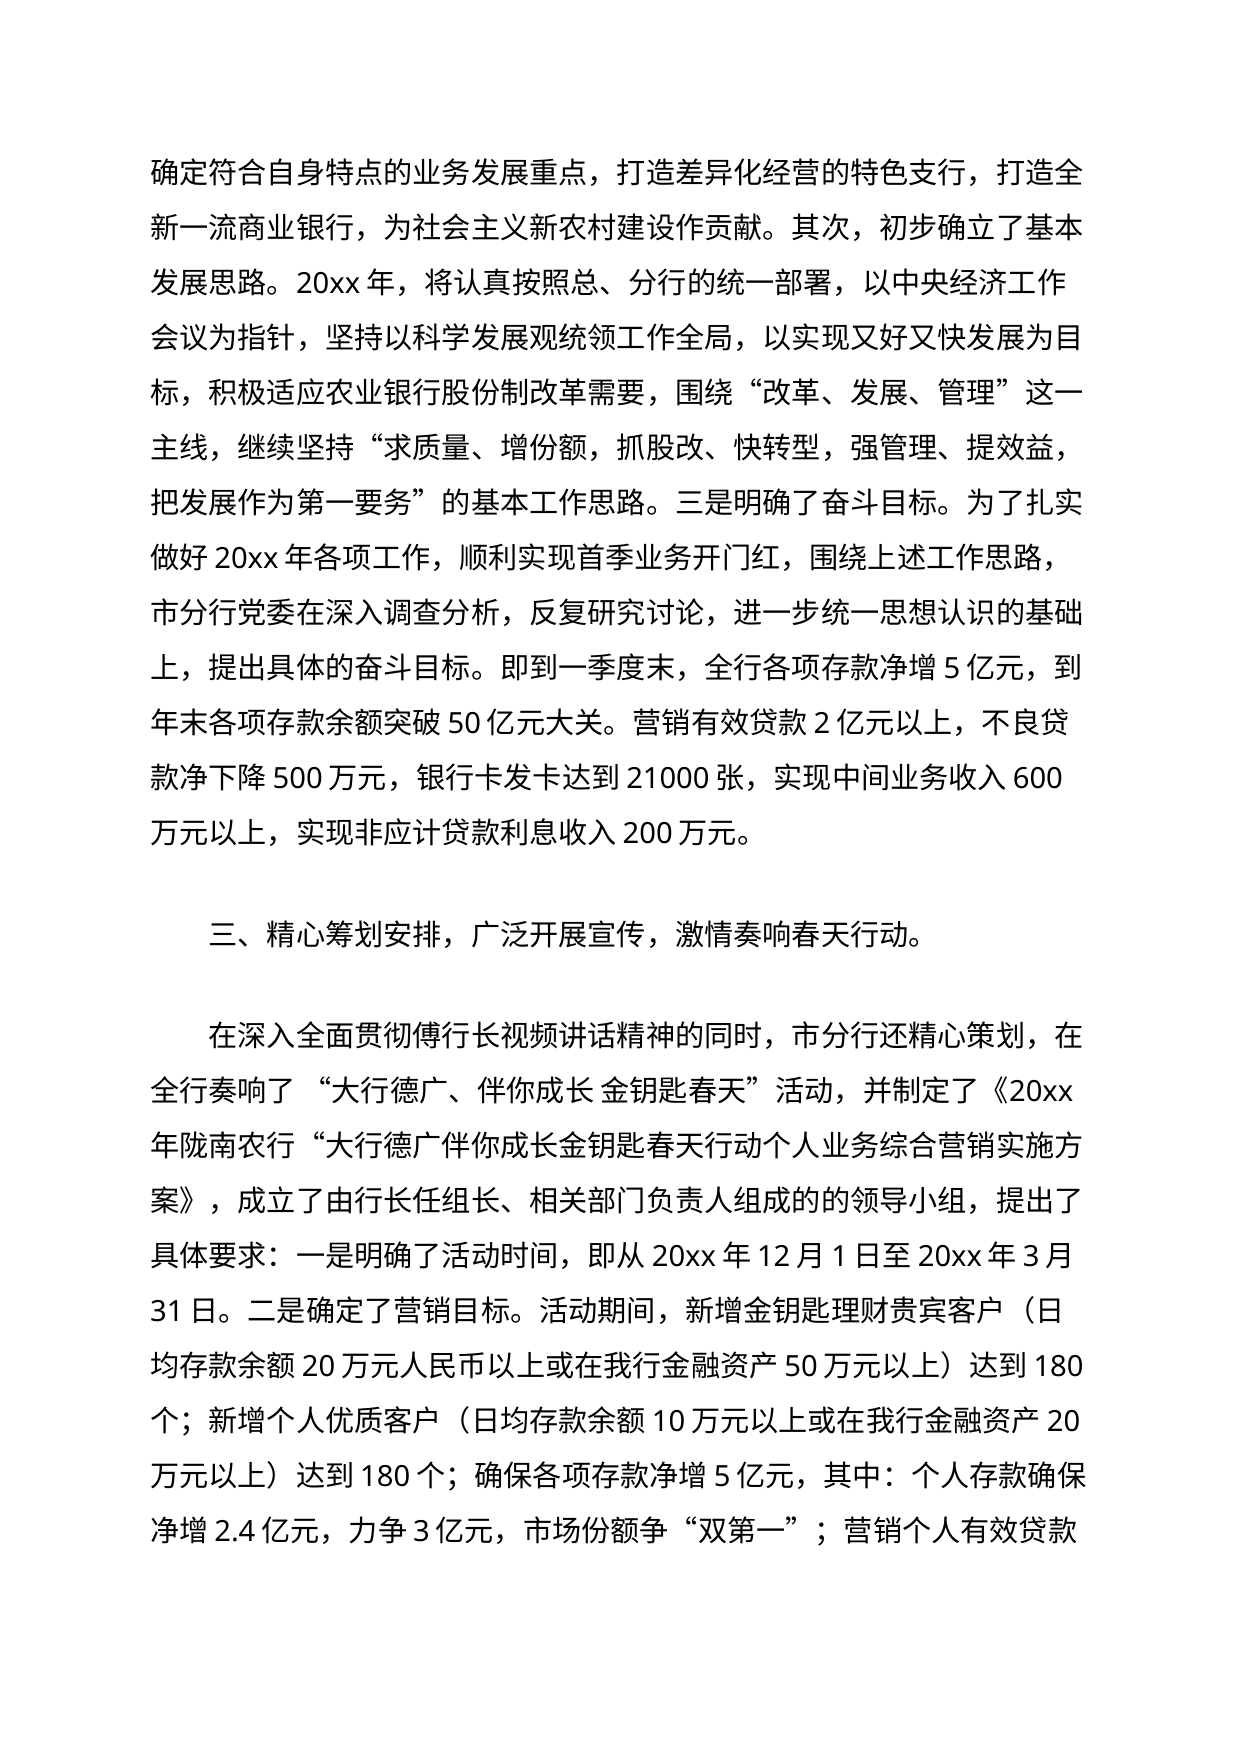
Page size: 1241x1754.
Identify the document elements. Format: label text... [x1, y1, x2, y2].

text 三、精心筹划安排，广泛开展宣传，激情奏响春天行动。 [150, 911, 1090, 953]
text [150, 1013, 1090, 1550]
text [150, 150, 1090, 852]
